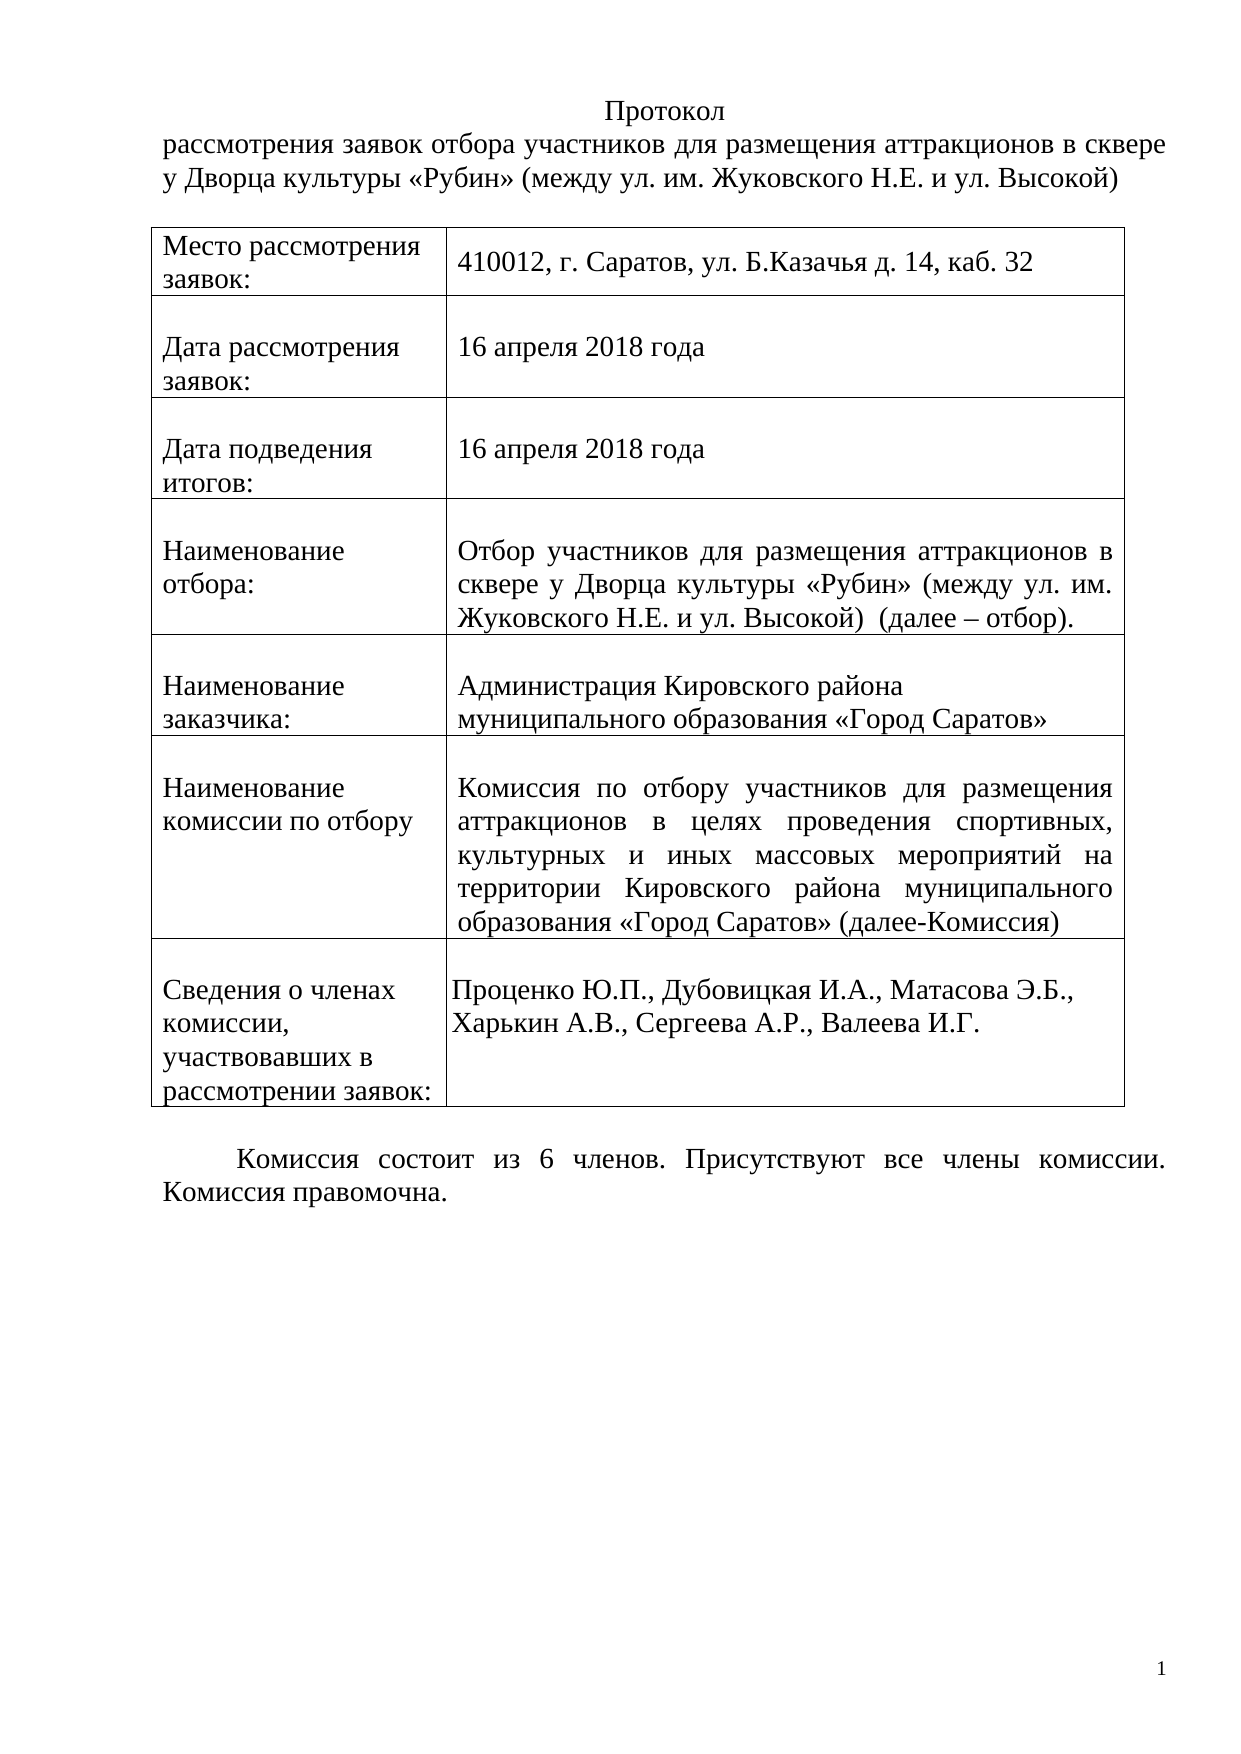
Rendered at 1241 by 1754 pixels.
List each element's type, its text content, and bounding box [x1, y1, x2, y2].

table_cell Дата подведения итогов: [152, 398, 446, 498]
table_cell Наименование комиссии по отбору [152, 736, 446, 937]
table_cell Администрация Кировского района муниципального образования «Город Саратов» [447, 635, 1124, 735]
table_cell 16 апреля 2018 года [447, 296, 1124, 397]
table_cell Проценко Ю.П., Дубовицкая И.А., Матасова Э.Б., Харькин А.В., Сергеева А.Р., Валеева И.Г. [447, 939, 1124, 1106]
table_cell Сведения о членах комиссии, участвовавших в рассмотрении заявок: [152, 939, 446, 1106]
table_cell Наименование отбора: [152, 499, 446, 633]
table_cell 16 апреля 2018 года [447, 398, 1124, 498]
table_cell Комиссия по отбору участников для размещения аттракционов в целях проведения спортивных, культурных и иных массовых мероприятий на территории Кировского района муниципального образования «Город Саратов» (далее-Комиссия) [447, 736, 1124, 937]
table_cell Отбор участников для размещения аттракционов в сквере у Дворца культуры «Рубин» (между ул. им. Жуковского Н.Е. и ул. Высокой) (далее – отбор). [447, 499, 1124, 633]
text Протокол [162, 93, 1167, 126]
text рассмотрения заявок отбора участников для размещения аттракционов в сквере у Дворца культуры «Рубин» (между ул. им. Жуковского Н.Е. и ул. Высокой) [162, 126, 1167, 193]
text Комиссия состоит из 6 членов. Присутствуют все члены комиссии. Комиссия правомочна. [162, 1141, 1167, 1208]
table_header 410012, г. Саратов, ул. Б.Казачья д. 14, каб. 32 [447, 228, 1124, 295]
table_cell Дата рассмотрения заявок: [152, 296, 446, 397]
table_cell Наименование заказчика: [152, 635, 446, 735]
table_header Место рассмотрения заявок: [152, 228, 446, 295]
